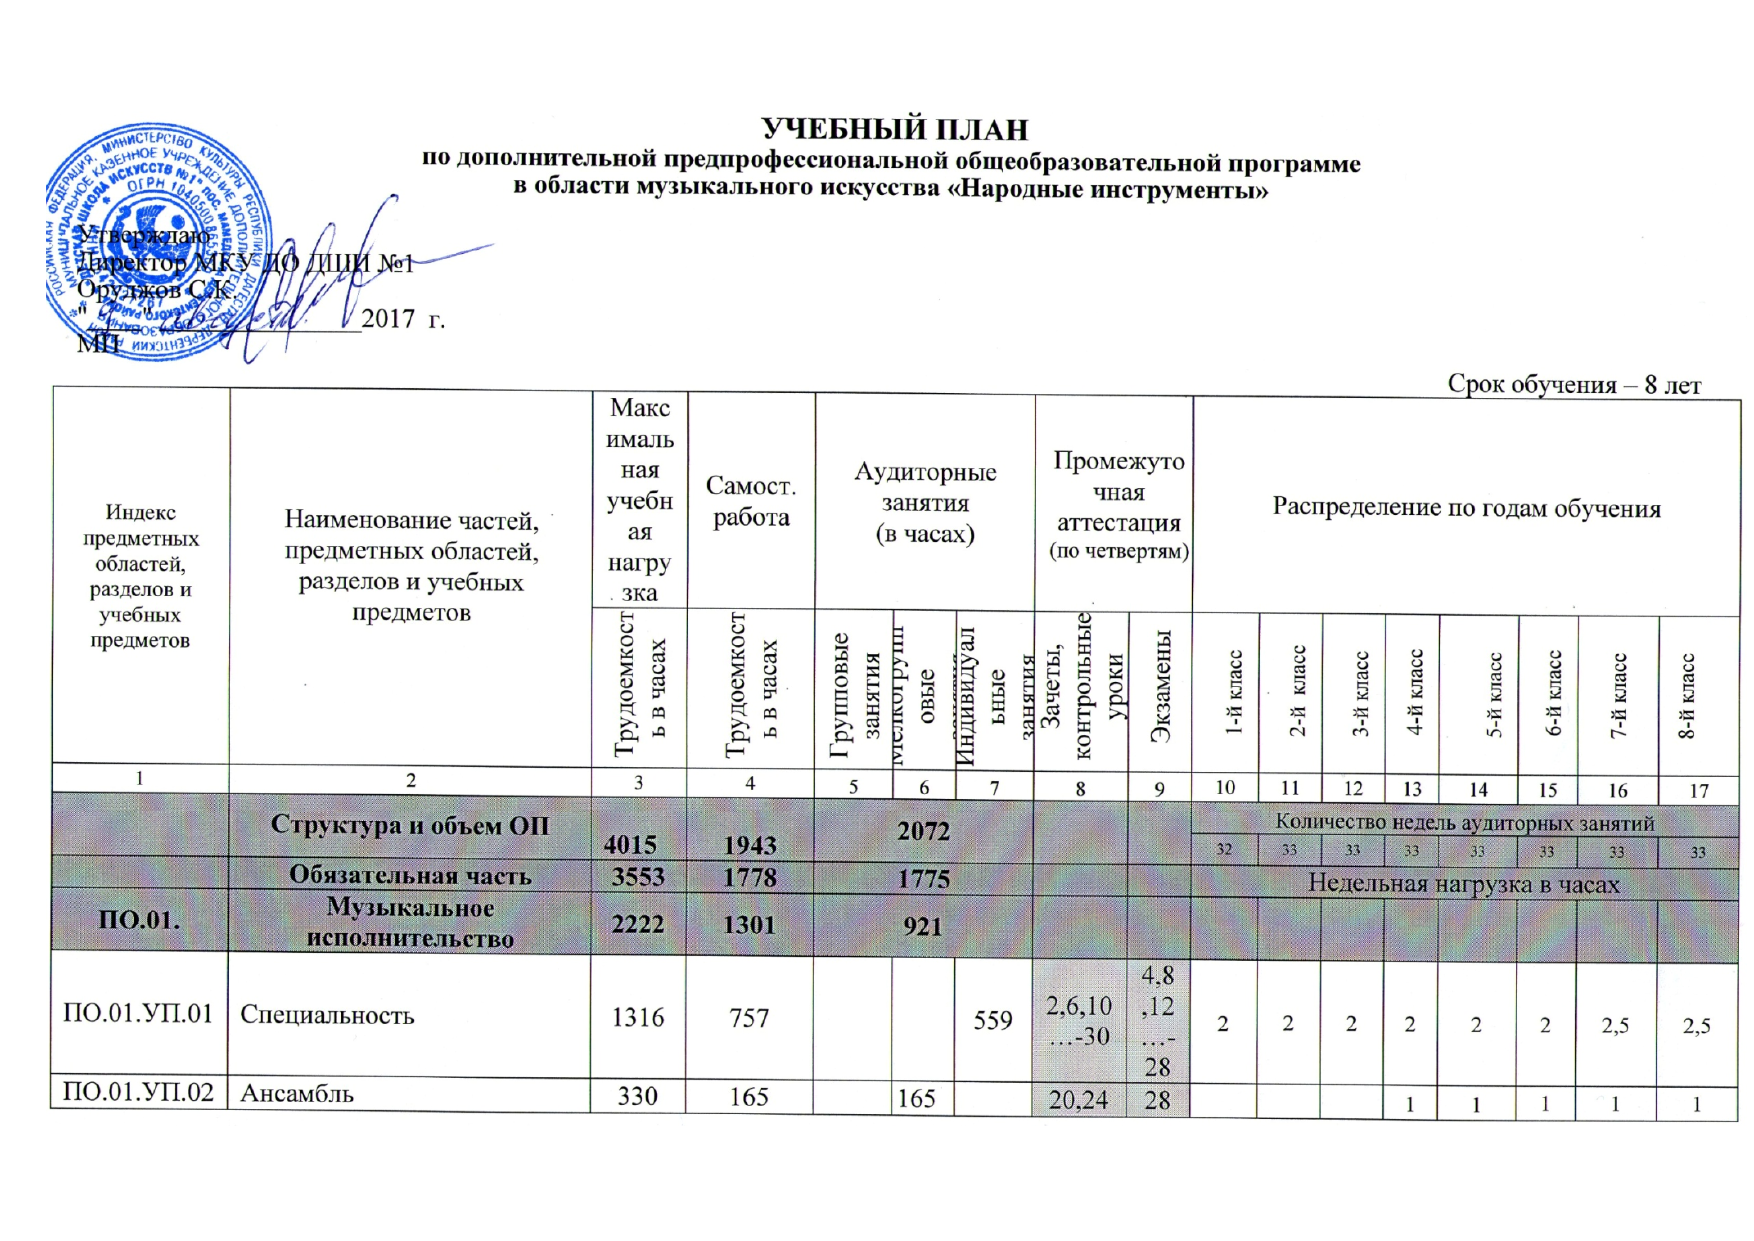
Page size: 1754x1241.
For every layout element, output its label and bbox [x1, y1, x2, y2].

picture [48, 113, 1746, 1126]
